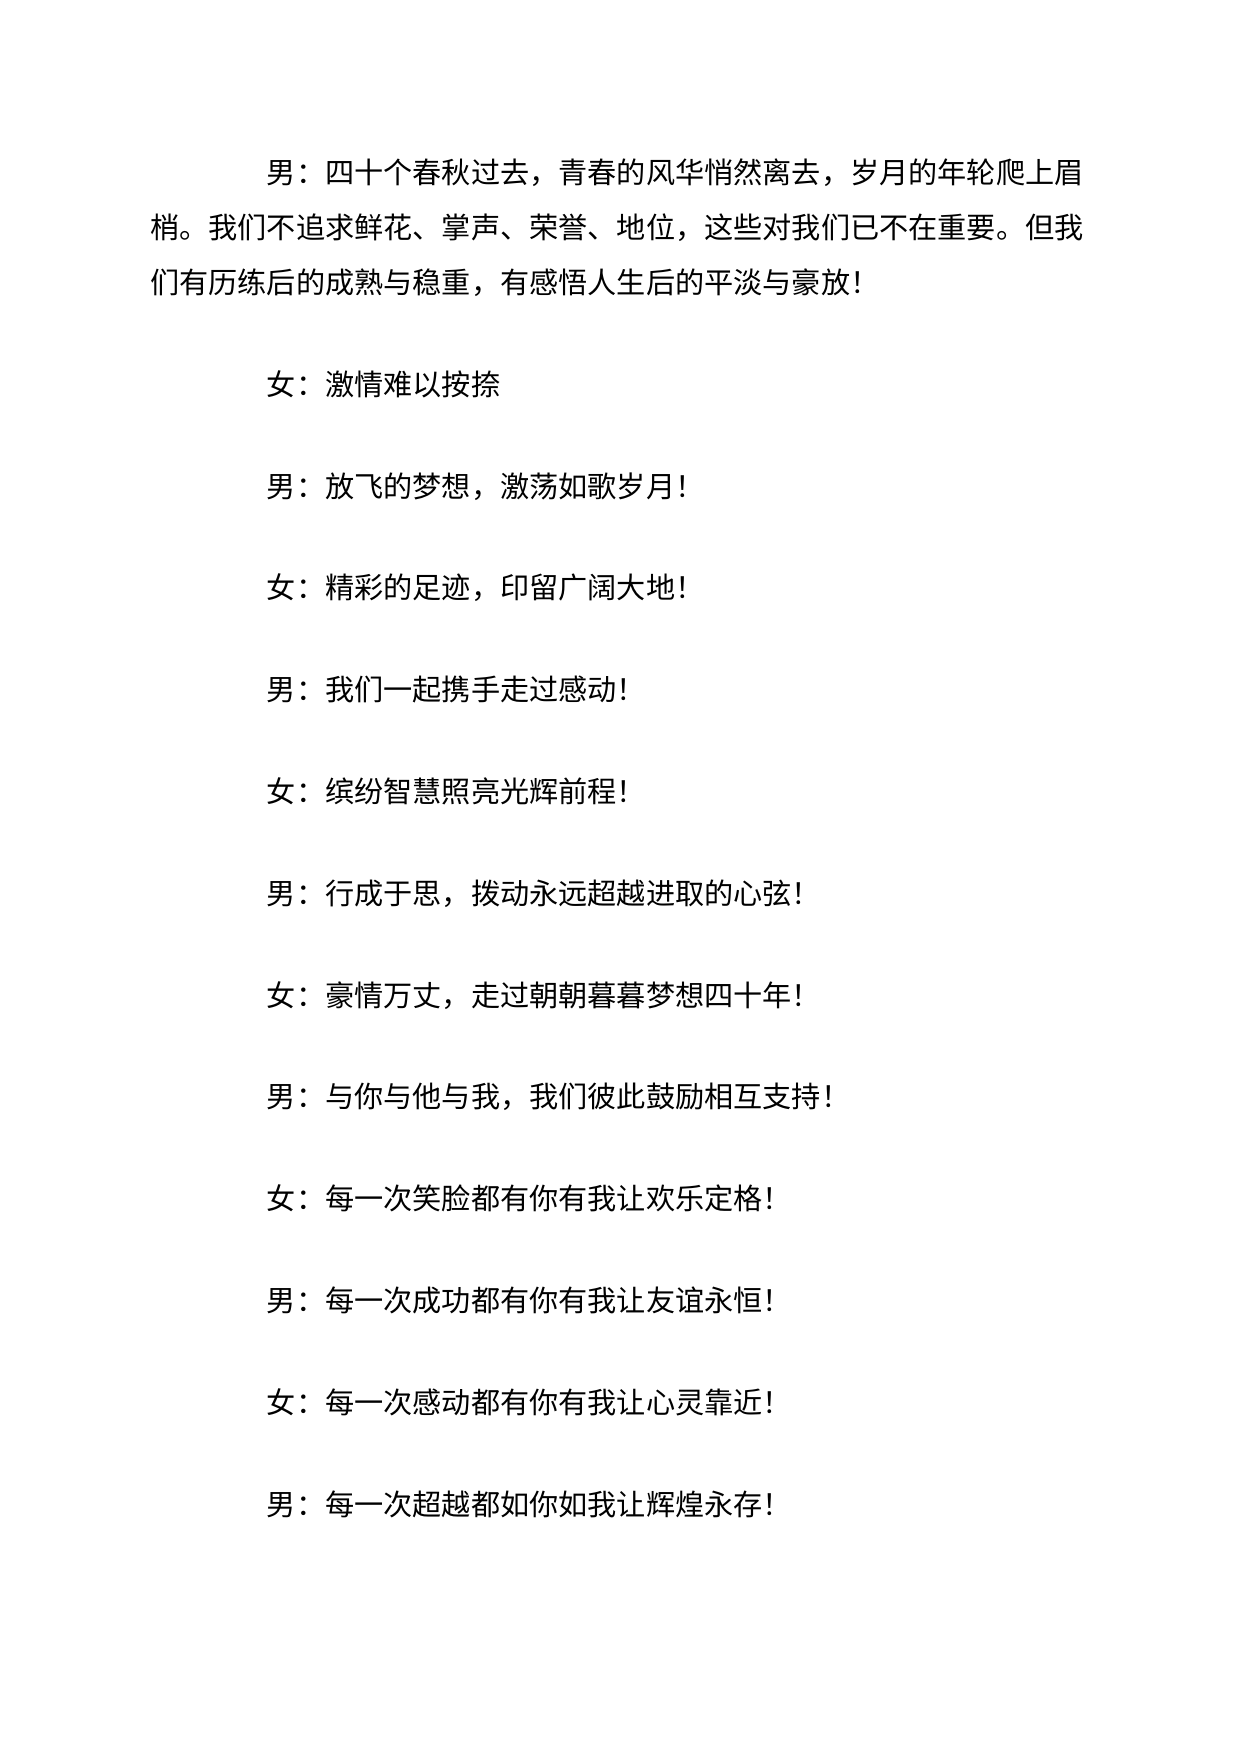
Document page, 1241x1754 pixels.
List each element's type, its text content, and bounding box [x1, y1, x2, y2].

text 女：缤纷智慧照亮光辉前程！ [150, 769, 1090, 811]
text 男：与你与他与我，我们彼此鼓励相互支持！ [150, 1074, 1090, 1116]
text 男：行成于思，拨动永远超越进取的心弦！ [150, 870, 1090, 913]
text 男：每一次超越都如你如我让辉煌永存！ [150, 1481, 1090, 1523]
text 女：精彩的足迹，印留广阔大地！ [150, 565, 1090, 607]
text 男：四十个春秋过去，青春的风华悄然离去，岁月的年轮爬上眉梢。我们不追求鲜花、掌声、荣誉、地位，这些对我们已不在重要。但我们有历练后的成熟与稳重，有感悟人生后的平淡与豪放！ [150, 150, 1090, 302]
text 男：放飞的梦想，激荡如歌岁月！ [150, 463, 1090, 506]
text 女：豪情万丈，走过朝朝暮暮梦想四十年！ [150, 972, 1090, 1014]
text 女：每一次笑脸都有你有我让欢乐定格！ [150, 1176, 1090, 1218]
text 女：每一次感动都有你有我让心灵靠近！ [150, 1379, 1090, 1422]
text 男：每一次成功都有你有我让友谊永恒！ [150, 1277, 1090, 1320]
text 男：我们一起携手走过感动！ [150, 667, 1090, 709]
text 女：激情难以按捺 [150, 362, 1090, 404]
